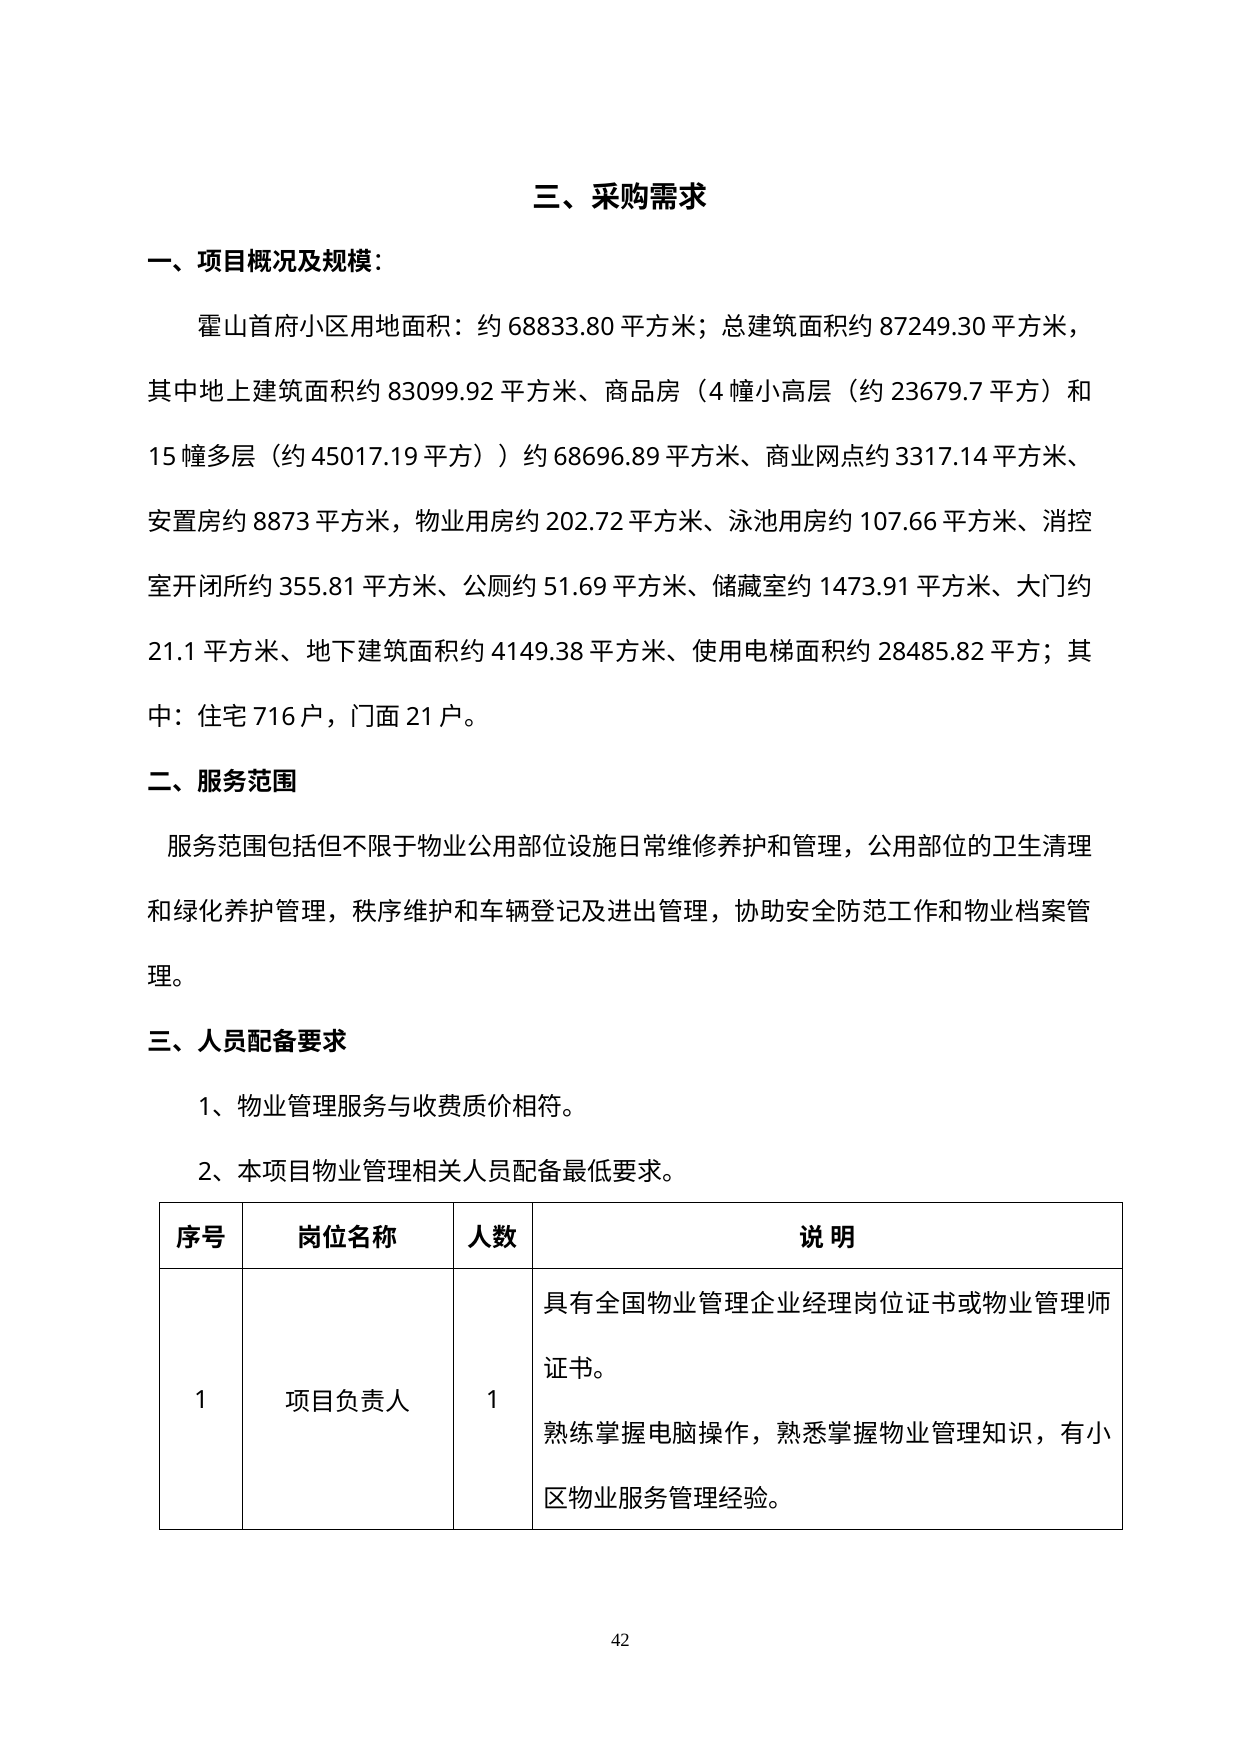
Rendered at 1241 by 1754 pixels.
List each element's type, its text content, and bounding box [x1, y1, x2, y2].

text 霍山首府小区用地面积：约68833.80平方米；总建筑面积约87249.30平方米，其中地上建筑面积约83099.92平方米、商品房（4幢小高层（约23679.7平方）和15幢多层（约45017.19平方））约68696.89平方米、商业网点约3317.14平方米、安置房约8873平方米，物业用房约202.72平方米、泳池用房约107.66平方米、消控室开闭所约355.81平方米、公厕约51.69平方米、储藏室约1473.91平方米、大门约21.1平方米、地下建筑面积约4149.38平方米、使用电梯面积约28485.82平方；其中：住宅716户，门面21户。 [148, 292, 1093, 747]
text 二、服务范围 [148, 747, 1093, 812]
table_header 序号 [160, 1203, 242, 1268]
text 1、物业管理服务与收费质价相符。 [148, 1072, 1093, 1137]
table_cell 具有全国物业管理企业经理岗位证书或物业管理师证书。 熟练掌握电脑操作，熟悉掌握物业管理知识，有小区物业服务管理经验。 [533, 1269, 1122, 1529]
table_header 岗位名称 [243, 1203, 453, 1268]
subtitle 三、采购需求 [148, 162, 1093, 227]
text 三、人员配备要求 [148, 1007, 1093, 1072]
table_header 说 明 [533, 1203, 1122, 1268]
table_cell 1 [454, 1269, 532, 1529]
table_cell 1 [160, 1269, 242, 1529]
text 2、本项目物业管理相关人员配备最低要求。 [148, 1137, 1093, 1202]
text 一、项目概况及规模： [148, 227, 1093, 292]
table_cell 项目负责人 [243, 1269, 453, 1529]
text 服务范围包括但不限于物业公用部位设施日常维修养护和管理，公用部位的卫生清理和绿化养护管理，秩序维护和车辆登记及进出管理，协助安全防范工作和物业档案管理。 [148, 812, 1093, 1007]
table_header 人数 [454, 1203, 532, 1268]
